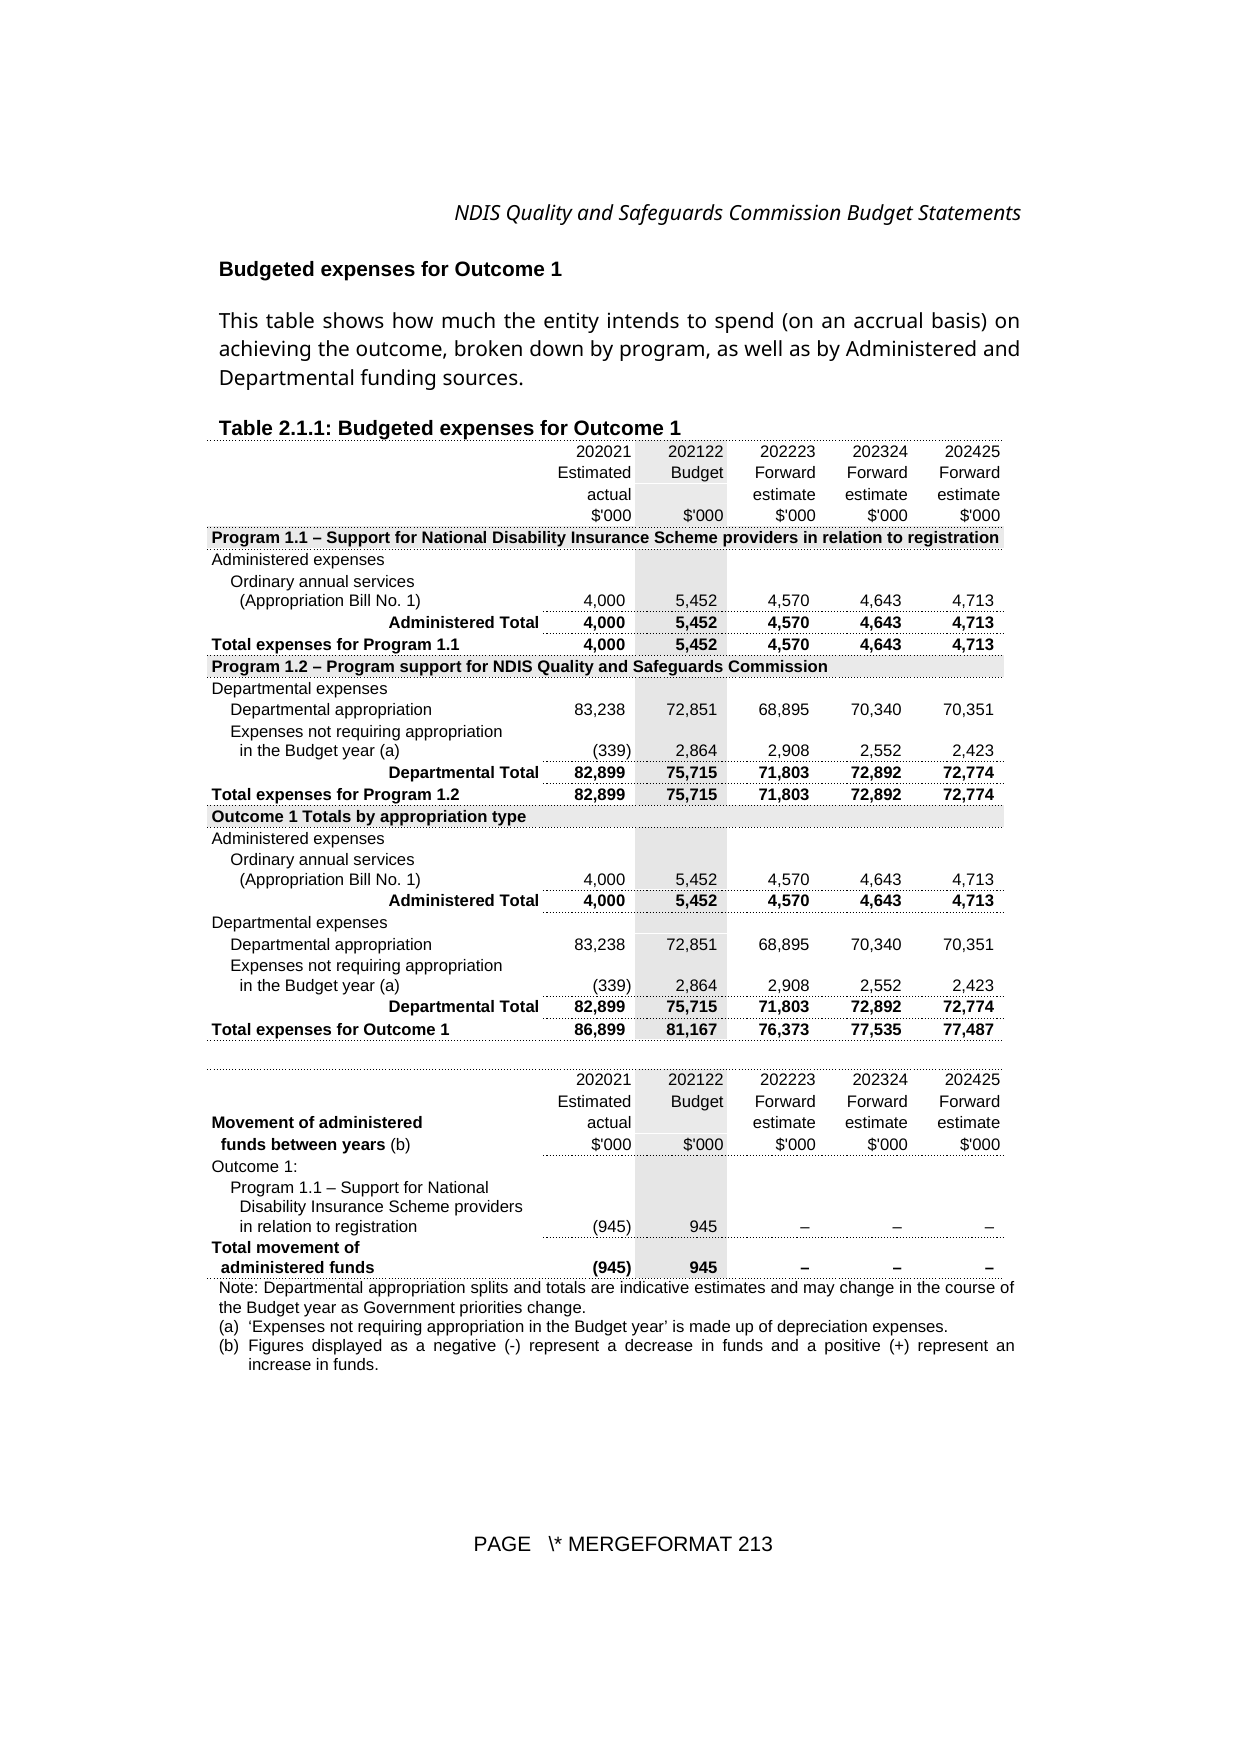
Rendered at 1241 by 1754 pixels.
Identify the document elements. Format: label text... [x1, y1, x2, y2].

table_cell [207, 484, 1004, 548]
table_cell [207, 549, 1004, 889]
subtitle Table 2.1.1: Budgeted expenses for Outcome 1 [218, 416, 1022, 440]
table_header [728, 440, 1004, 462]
list ‘Expenses not requiring appropriation in the Budget year’ is made up of depreciation expenses. [218, 1317, 1016, 1336]
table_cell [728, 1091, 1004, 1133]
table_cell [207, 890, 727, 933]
text This table shows how much the entity intends to spend (on an accrual basis) on achieving the outcome, broken down by program, as well as by Administered and Departmental funding sources. [218, 306, 1022, 391]
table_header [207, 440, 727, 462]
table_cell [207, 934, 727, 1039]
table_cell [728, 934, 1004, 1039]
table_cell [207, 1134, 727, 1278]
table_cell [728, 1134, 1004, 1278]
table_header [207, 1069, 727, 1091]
subtitle Budgeted expenses for Outcome 1 [218, 257, 1022, 281]
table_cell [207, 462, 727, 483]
list Figures displayed as a negative (-) represent a decrease in funds and a positive (+) represent an increase in funds. [218, 1336, 1016, 1374]
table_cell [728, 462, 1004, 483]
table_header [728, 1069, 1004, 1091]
text Note: Departmental appropriation splits and totals are indicative estimates and may change in the course of the Budget year as Government priorities change. [218, 1278, 1016, 1317]
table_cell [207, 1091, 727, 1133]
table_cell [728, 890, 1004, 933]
